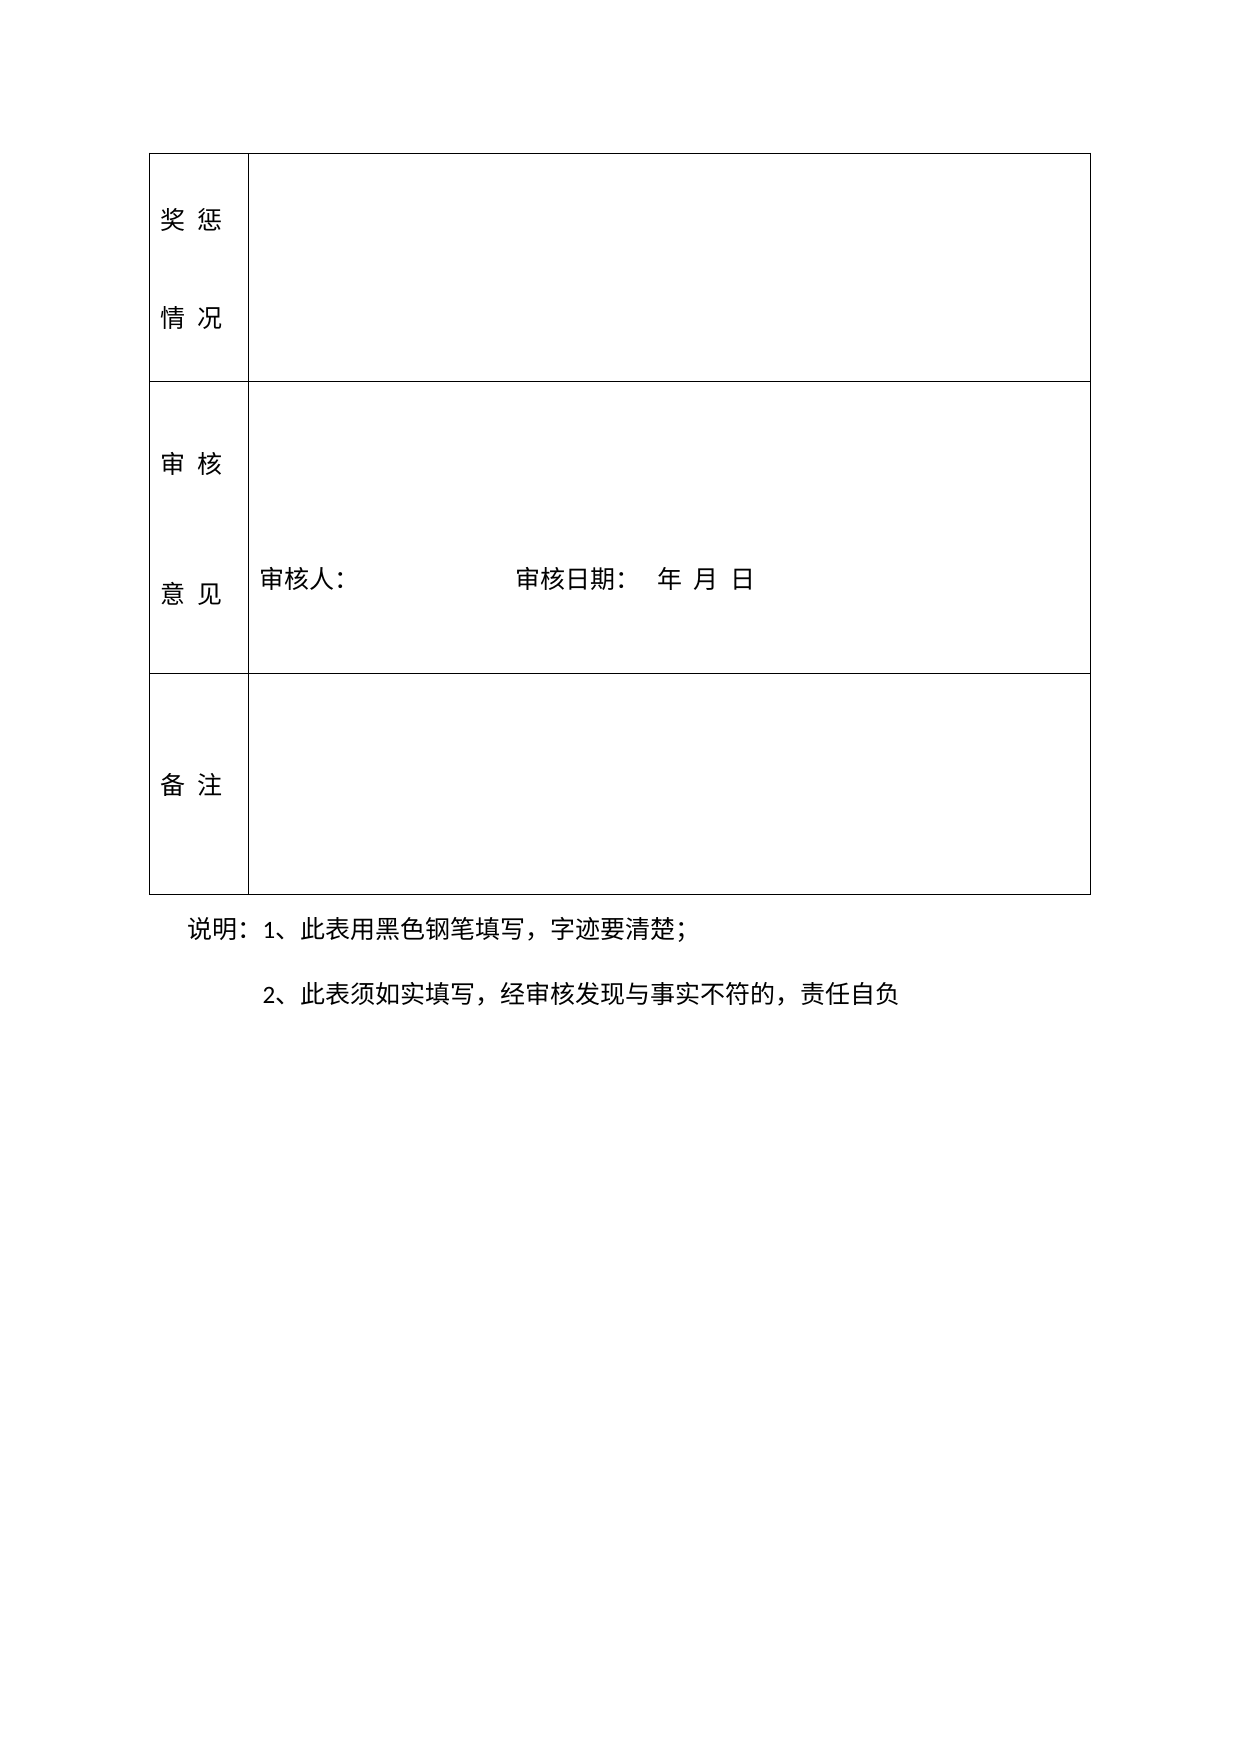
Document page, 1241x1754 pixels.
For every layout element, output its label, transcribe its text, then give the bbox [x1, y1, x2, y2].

text 说明：1、此表用黑色钢笔填写，字迹要清楚； [187, 895, 1053, 960]
table_cell 备 注 [150, 674, 248, 894]
table_cell 审核人： 审核日期： 年 月 日 [249, 382, 1090, 673]
table_cell 奖 惩 情 况 [150, 154, 248, 381]
table_cell [249, 154, 1090, 381]
table_cell [249, 674, 1090, 894]
text 2、此表须如实填写，经审核发现与事实不符的，责任自负 [187, 960, 1053, 1025]
table_cell 审 核 意 见 [150, 382, 248, 673]
